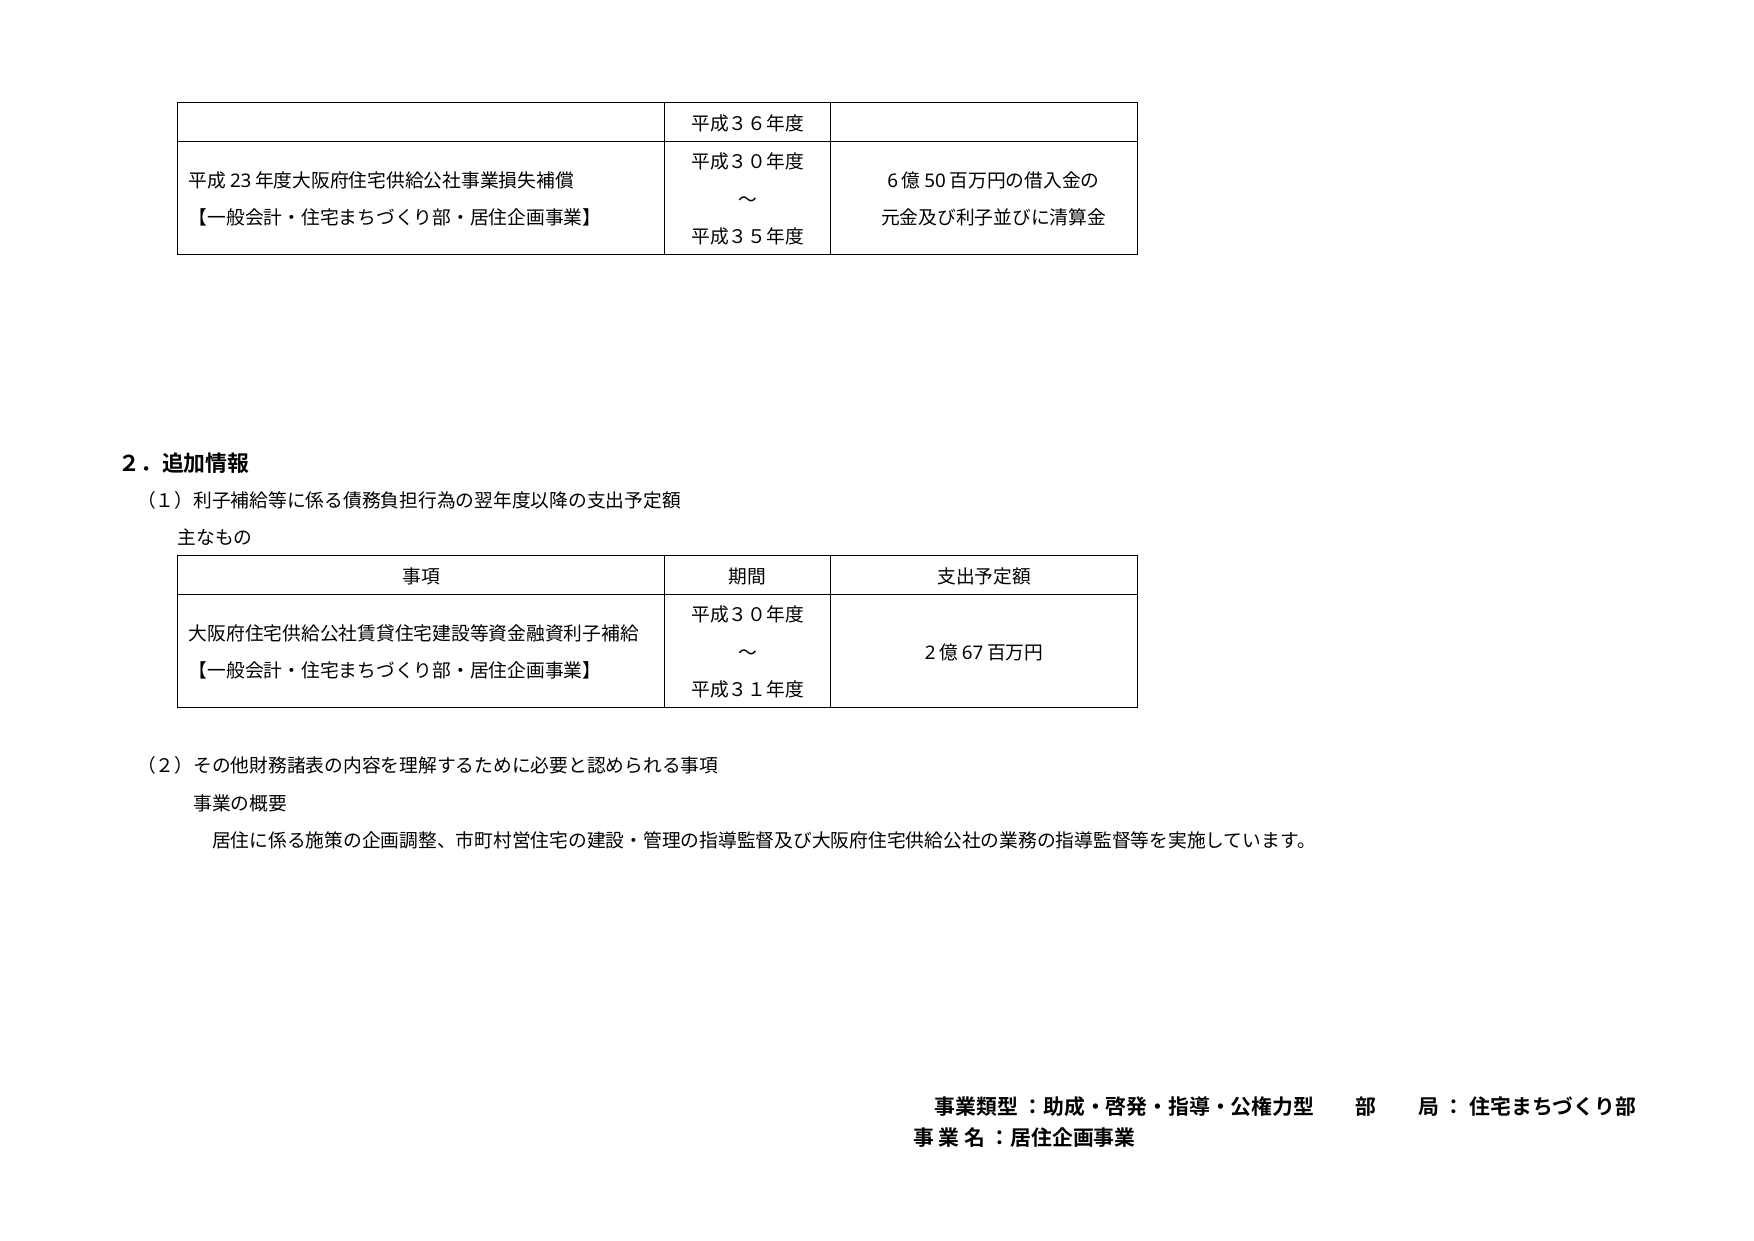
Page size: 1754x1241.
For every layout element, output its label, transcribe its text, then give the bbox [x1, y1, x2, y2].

text （２）その他財務諸表の内容を理解するために必要と認められる事項 [118, 746, 1636, 783]
text 主なもの [177, 518, 1636, 555]
table_cell 6億50百万円の借入金の 元金及び利子並びに清算金 [831, 142, 1137, 254]
table_header 支出予定額 [831, 556, 1137, 594]
text ２．追加情報 [118, 443, 1636, 480]
table_cell 2億67百万円 [831, 595, 1137, 707]
table_cell 平成23年度大阪府住宅供給公社事業損失補償 【一般会計・住宅まちづくり部・居住企画事業】 [178, 142, 664, 254]
text 居住に係る施策の企画調整、市町村営住宅の建設・管理の指導監督及び大阪府住宅供給公社の業務の指導監督等を実施しています。 [118, 821, 1636, 858]
table_header 期間 [665, 556, 830, 594]
table_cell 平成３０年度 ～ 平成３５年度 [665, 142, 830, 254]
text （１）利子補給等に係る債務負担行為の翌年度以降の支出予定額 [118, 480, 1636, 518]
table_cell 大阪府住宅供給公社賃貸住宅建設等資金融資利子補給 【一般会計・住宅まちづくり部・居住企画事業】 [178, 595, 664, 707]
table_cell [178, 103, 664, 141]
table_header 事項 [178, 556, 664, 594]
text 事業の概要 [118, 783, 1636, 821]
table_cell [831, 103, 1137, 141]
table_cell 平成３０年度 ～ 平成３１年度 [665, 595, 830, 707]
table_cell 平成３０年度 ～ 平成３６年度 [665, 103, 830, 141]
